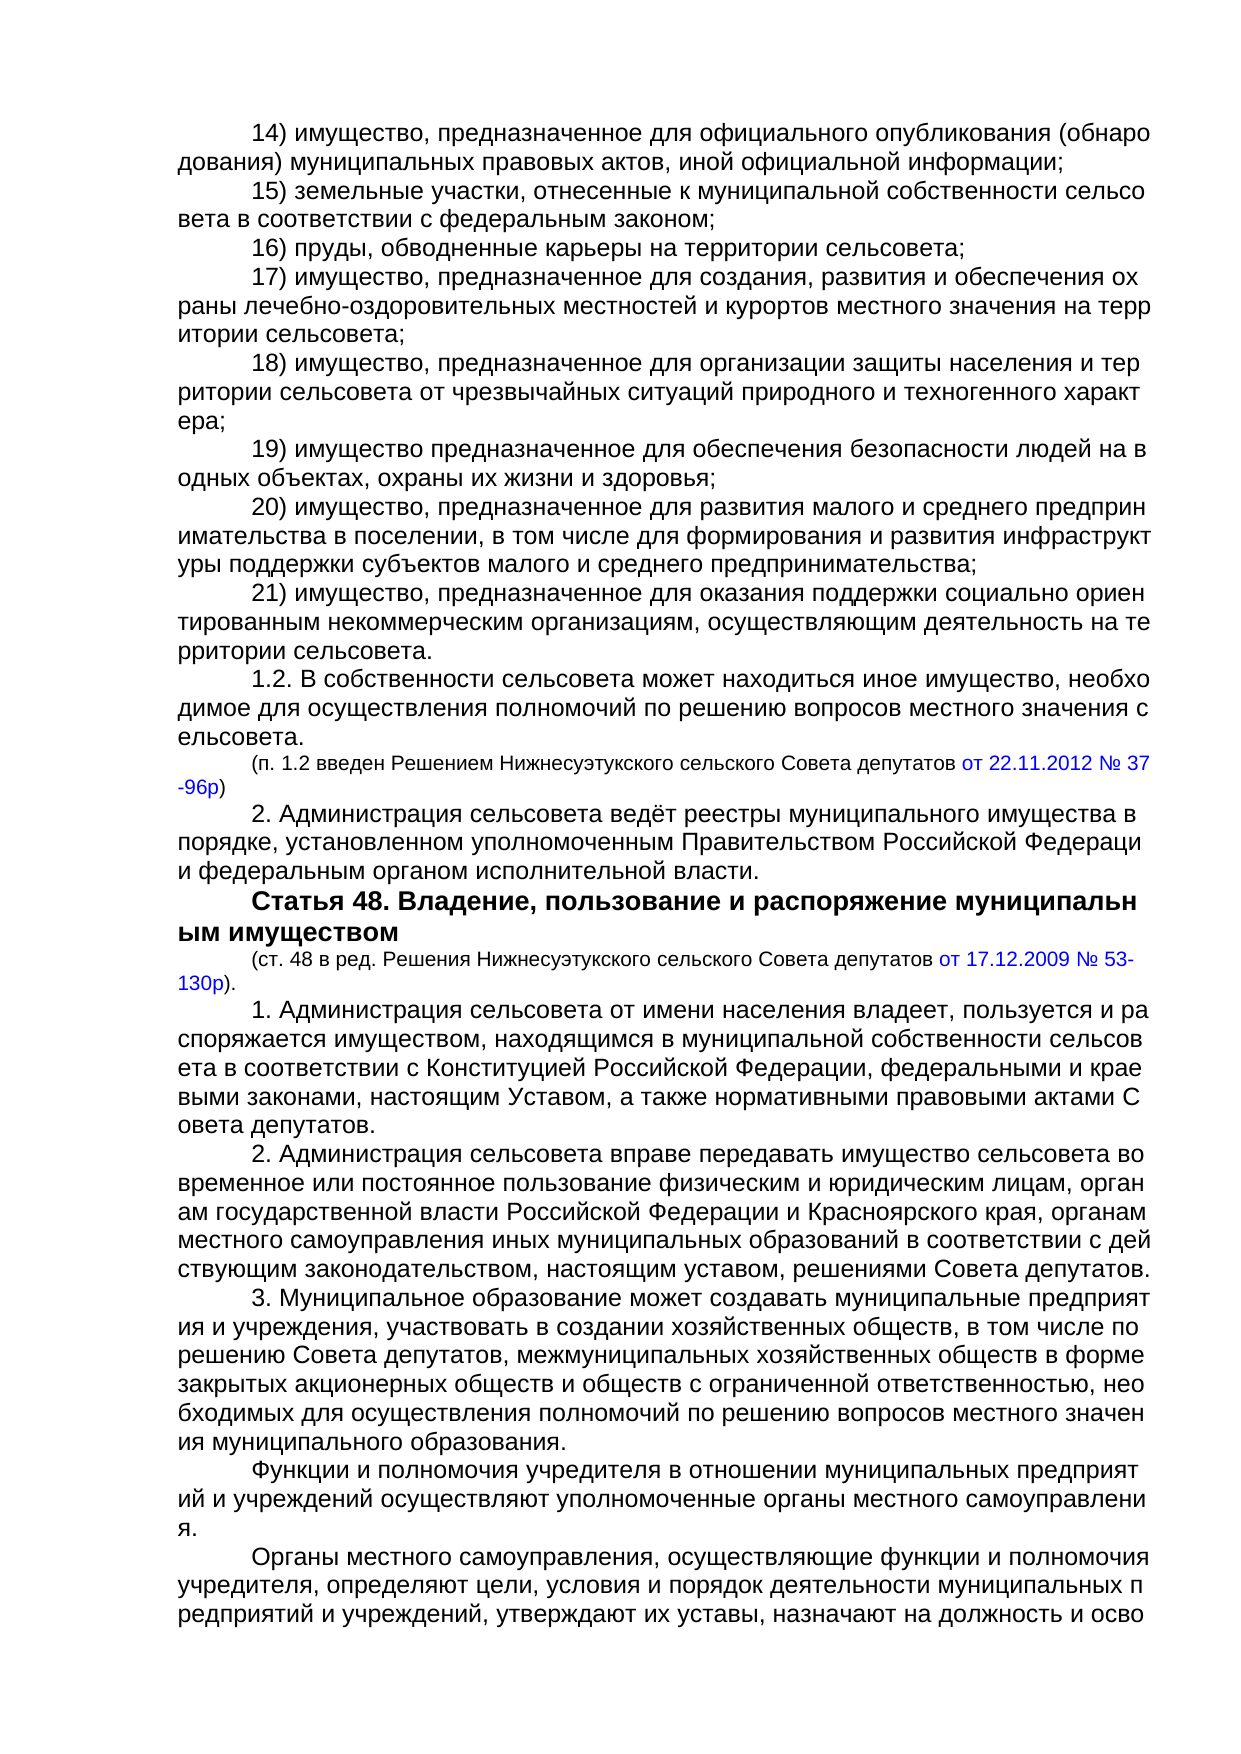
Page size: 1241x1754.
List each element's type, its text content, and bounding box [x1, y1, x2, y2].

text 14) имущество, предназначенное для официального опубликования (обнародования) муниципальных правовых актов, иной официальной информации; [177, 118, 1152, 176]
text 20) имущество, предназначенное для развития малого и среднего предпринимательства в поселении, в том числе для формирования и развития инфраструктуры поддержки субъектов малого и среднего предпринимательства; [177, 492, 1152, 578]
text 2. Администрация сельсовета вправе передавать имущество сельсовета во временное или постоянное пользование физическим и юридическим лицам, органам государственной власти Российской Федерации и Красноярского края, органам местного самоуправления иных муниципальных образований в соответствии с действующим законодательством, настоящим уставом, решениями Совета депутатов. [177, 1139, 1152, 1283]
text Статья 48. Владение, пользование и распоряжение муниципальным имуществом [177, 885, 1152, 947]
text (п. 1.2 введен Решением Нижнесуэтукского сельского Совета депутатов от 22.11.2012 № 37-96р) [177, 751, 1152, 798]
text 17) имущество, предназначенное для создания, развития и обеспечения охраны лечебно-оздоровительных местностей и курортов местного значения на территории сельсовета; [177, 262, 1152, 348]
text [177, 1541, 1152, 1628]
text 21) имущество, предназначенное для оказания поддержки социально ориентированным некоммерческим организациям, осуществляющим деятельность на территории сельсовета. [177, 578, 1152, 664]
text Функции и полномочия учредителя в отношении муниципальных предприятий и учреждений осуществляют уполномоченные органы местного самоуправления. [177, 1455, 1152, 1541]
text 3. Муниципальное образование может создавать муниципальные предприятия и учреждения, участвовать в создании хозяйственных обществ, в том числе по решению Совета депутатов, межмуниципальных хозяйственных обществ в форме закрытых акционерных обществ и обществ с ограниченной ответственностью, необходимых для осуществления полномочий по решению вопросов местного значения муниципального образования. [177, 1283, 1152, 1455]
text (ст. 48 в ред. Решения Нижнесуэтукского сельского Совета депутатов от 17.12.2009 № 53-130р). [177, 947, 1152, 995]
text 18) имущество, предназначенное для организации защиты населения и территории сельсовета от чрезвычайных ситуаций природного и техногенного характера; [177, 348, 1152, 434]
text 2. Администрация сельсовета ведёт реестры муниципального имущества в порядке, установленном уполномоченным Правительством Российской Федерации федеральным органом исполнительной власти. [177, 798, 1152, 885]
text 1. Администрация сельсовета от имени населения владеет, пользуется и распоряжается имуществом, находящимся в муниципальной собственности сельсовета в соответствии с Конституцией Российской Федерации, федеральными и краевыми законами, настоящим Уставом, а также нормативными правовыми актами Совета депутатов. [177, 995, 1152, 1139]
text 15) земельные участки, отнесенные к муниципальной собственности сельсовета в соответствии с федеральным законом; [177, 176, 1152, 233]
text 19) имущество предназначенное для обеспечения безопасности людей на водных объектах, охраны их жизни и здоровья; [177, 434, 1152, 492]
text 1.2. В собственности сельсовета может находиться иное имущество, необходимое для осуществления полномочий по решению вопросов местного значения сельсовета. [177, 664, 1152, 751]
text 16) пруды, обводненные карьеры на территории сельсовета; [177, 233, 1152, 262]
